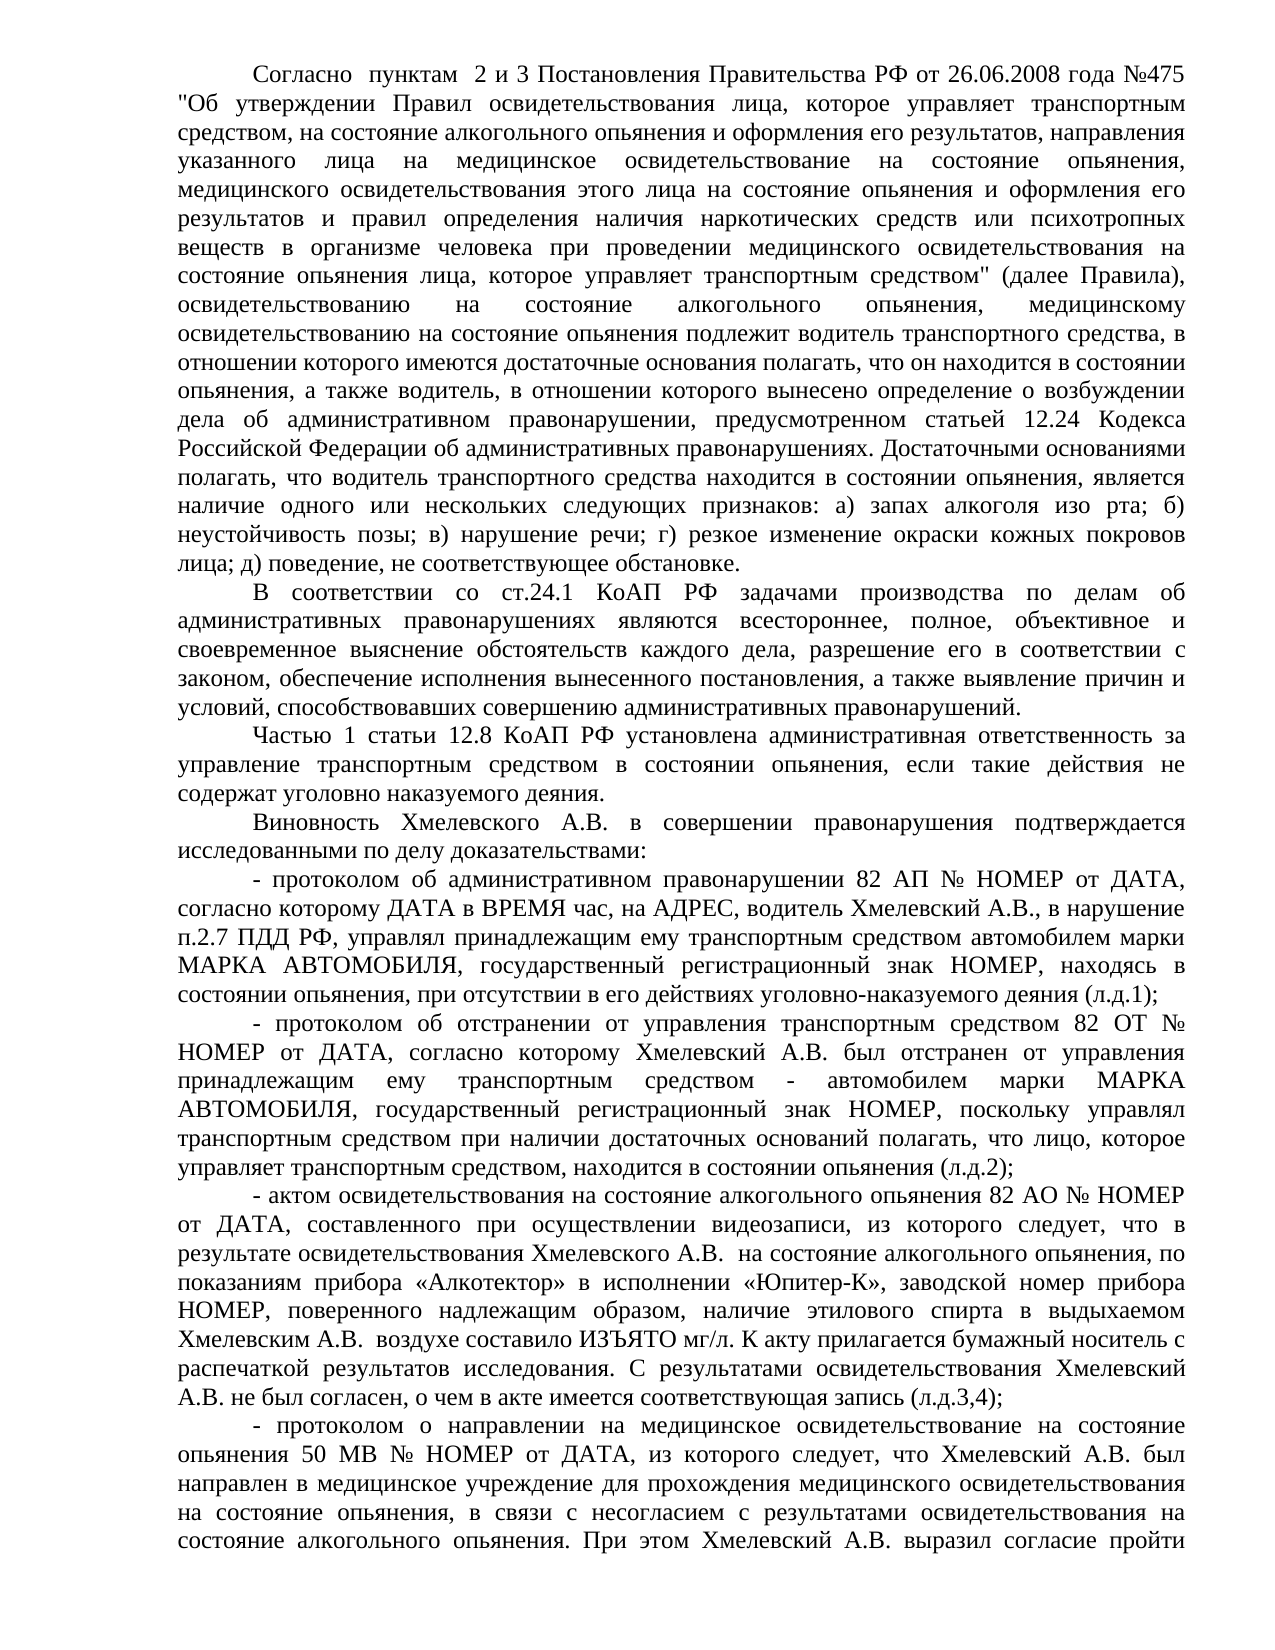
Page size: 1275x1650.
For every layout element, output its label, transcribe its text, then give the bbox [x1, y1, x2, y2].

text Частью 1 статьи 12.8 КоАП РФ установлена административная ответственность за управление транспортным средством в состоянии опьянения, если такие действия не содержат уголовно наказуемого деяния. [177, 720, 1186, 807]
text В соответствии со ст.24.1 КоАП РФ задачами производства по делам об административных правонарушениях являются всестороннее, полное, объективное и своевременное выяснение обстоятельств каждого дела, разрешение его в соответствии с законом, обеспечение исполнения вынесенного постановления, а также выявление причин и условий, способствовавших совершению административных правонарушений. [177, 577, 1186, 720]
text - протоколом об отстранении от управления транспортным средством 82 ОТ № НОМЕР от ДАТА, согласно которому Хмелевский А.В. был отстранен от управления принадлежащим ему транспортным средством - автомобилем марки МАРКА АВТОМОБИЛЯ, государственный регистрационный знак НОМЕР, поскольку управлял транспортным средством при наличии достаточных оснований полагать, что лицо, которое управляет транспортным средством, находится в состоянии опьянения (л.д.2); [177, 1008, 1186, 1180]
text - актом освидетельствования на состояние алкогольного опьянения 82 АО № НОМЕР от ДАТА, составленного при осуществлении видеозаписи, из которого следует, что в результате освидетельствования Хмелевского А.В. на состояние алкогольного опьянения, по показаниям прибора «Алкотектор» в исполнении «Юпитер-К», заводской номер прибора НОМЕР, поверенного надлежащим образом, наличие этилового спирта в выдыхаемом Хмелевским А.В. воздухе составило ИЗЪЯТО мг/л. К акту прилагается бумажный носитель с распечаткой результатов исследования. С результатами освидетельствования Хмелевский А.В. не был согласен, о чем в акте имеется соответствующая запись (л.д.3,4); [177, 1180, 1186, 1410]
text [177, 1410, 1186, 1554]
text Согласно пунктам 2 и 3 Постановления Правительства РФ от 26.06.2008 года №475 "Об утверждении Правил освидетельствования лица, которое управляет транспортным средством, на состояние алкогольного опьянения и оформления его результатов, направления указанного лица на медицинское освидетельствование на состояние опьянения, медицинского освидетельствования этого лица на состояние опьянения и оформления его результатов и правил определения наличия наркотических средств или психотропных веществ в организме человека при проведении медицинского освидетельствования на состояние опьянения лица, которое управляет транспортным средством" (далее Правила), освидетельствованию на состояние алкогольного опьянения, медицинскому освидетельствованию на состояние опьянения подлежит водитель транспортного средства, в отношении которого имеются достаточные основания полагать, что он находится в состоянии опьянения, а также водитель, в отношении которого вынесено определение о возбуждении дела об административном правонарушении, предусмотренном статьей 12.24 Кодекса Российской Федерации об административных правонарушениях. Достаточными основаниями полагать, что водитель транспортного средства находится в состоянии опьянения, является наличие одного или нескольких следующих признаков: а) запах алкоголя изо рта; б) неустойчивость позы; в) нарушение речи; г) резкое изменение окраски кожных покровов лица; д) поведение, не соответствующее обстановке. [177, 59, 1186, 577]
text - протоколом об административном правонарушении 82 АП № НОМЕР от ДАТА, согласно которому ДАТА в ВРЕМЯ час, на АДРЕС, водитель Хмелевский А.В., в нарушение п.2.7 ПДД РФ, управлял принадлежащим ему транспортным средством автомобилем марки МАРКА АВТОМОБИЛЯ, государственный регистрационный знак НОМЕР, находясь в состоянии опьянения, при отсутствии в его действиях уголовно-наказуемого деяния (л.д.1); [177, 864, 1186, 1008]
text Виновность Хмелевского А.В. в совершении правонарушения подтверждается исследованными по делу доказательствами: [177, 807, 1186, 864]
